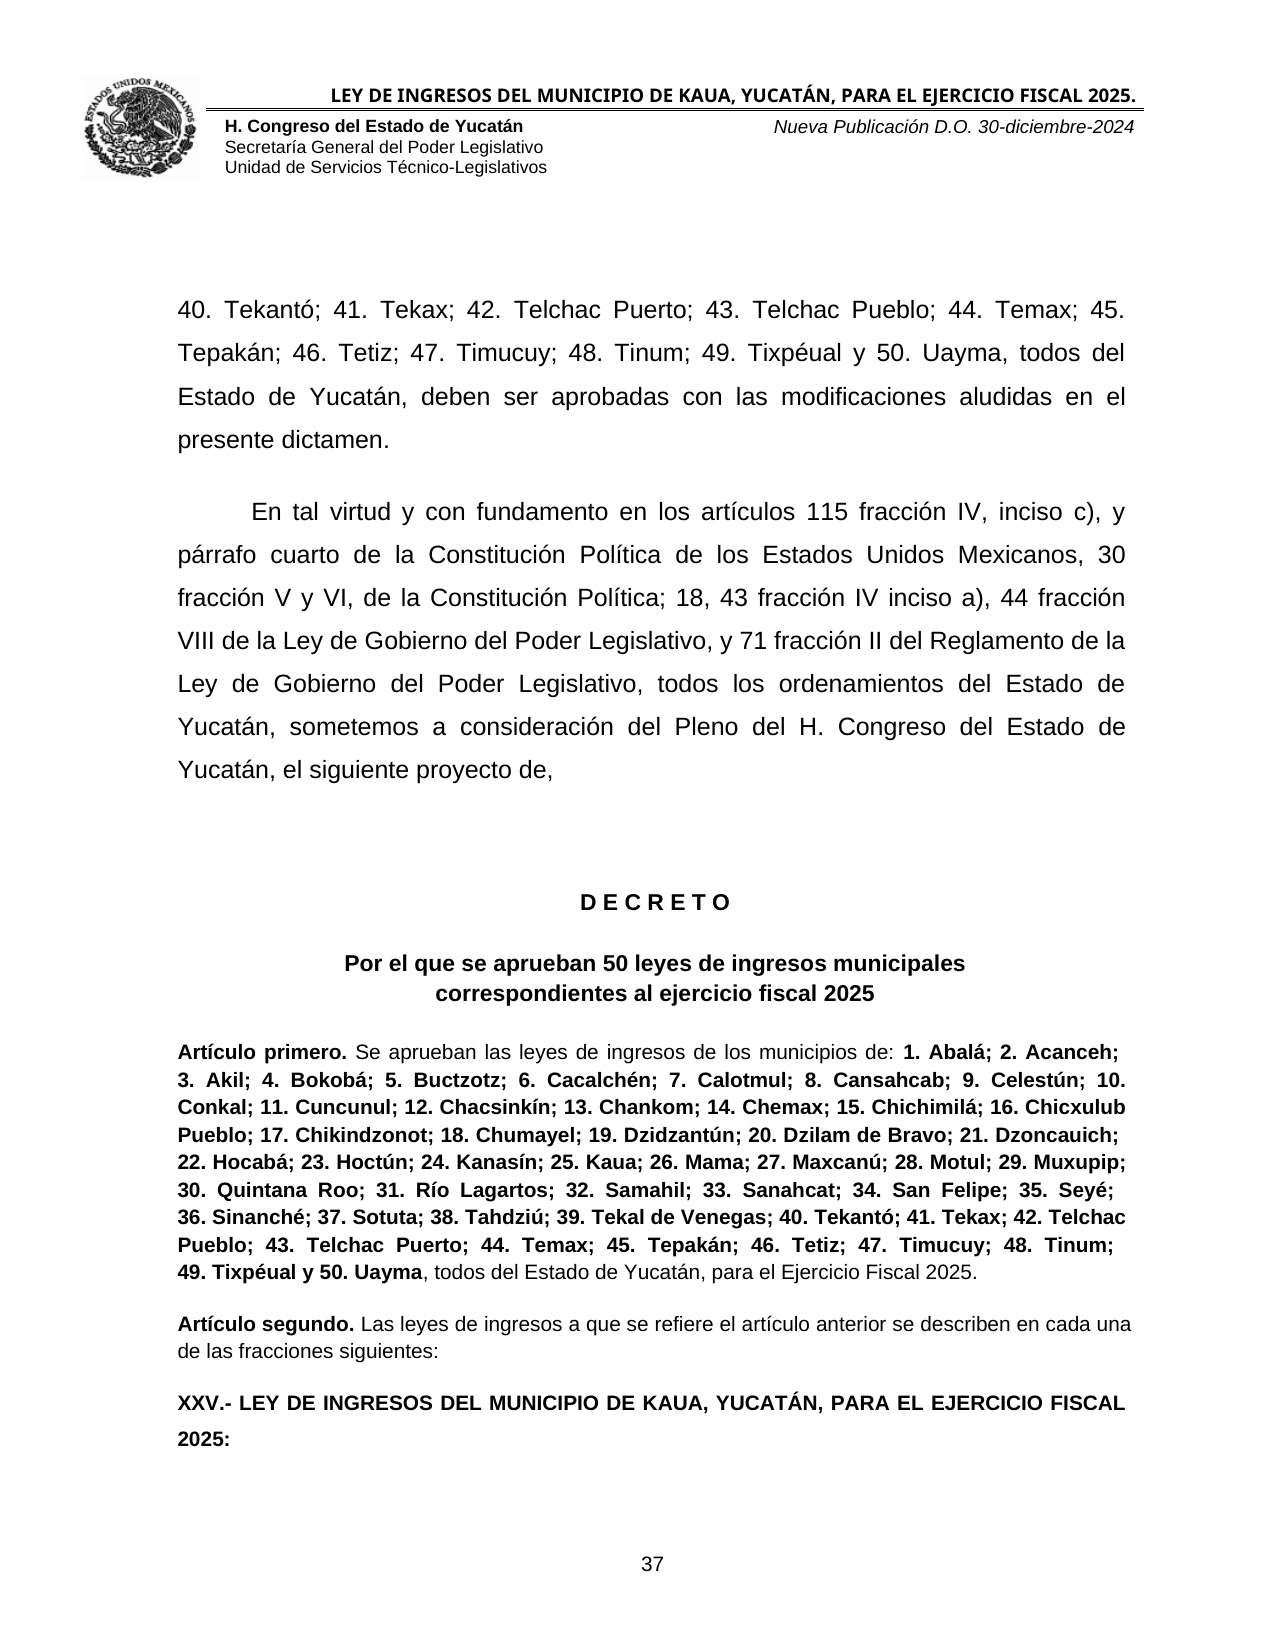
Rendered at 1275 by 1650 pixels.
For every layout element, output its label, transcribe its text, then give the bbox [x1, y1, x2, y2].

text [177, 295, 1127, 453]
text D E C R E T O [177, 889, 1133, 915]
text XXV.- LEY DE INGRESOS DEL MUNICIPIO DE KAUA, YUCATÁN, PARA EL EJERCICIO FISCAL 2025: [177, 1391, 1127, 1450]
text Artículo segundo. Las leyes de ingresos a que se refiere el artículo anterior se describen en cada una de las fracciones siguientes: [177, 1312, 1132, 1363]
text correspondientes al ejercicio fiscal 2025 [177, 980, 1133, 1006]
text Por el que se aprueban 50 leyes de ingresos municipales [177, 949, 1133, 976]
text En tal virtud y con fundamento en los artículos 115 fracción IV, inciso c), y párrafo cuarto de la Constitución Política de los Estados Unidos Mexicanos, 30 fracción V y VI, de la Constitución Política; 18, 43 fracción IV inciso a), 44 fracción VIII de la Ley de Gobierno del Poder Legislativo, y 71 fracción II del Reglamento de la Ley de Gobierno del Poder Legislativo, todos los ordenamientos del Estado de Yucatán, sometemos a consideración del Pleno del H. Congreso del Estado de Yucatán, el siguiente proyecto de, [177, 497, 1127, 784]
text Artículo primero. Se aprueban las leyes de ingresos de los municipios de: 1. Abalá; 2. Acanceh; 3. Akil; 4. Bokobá; 5. Buctzotz; 6. Cacalchén; 7. Calotmul; 8. Cansahcab; 9. Celestún; 10. Conkal; 11. Cuncunul; 12. Chacsinkín; 13. Chankom; 14. Chemax; 15. Chichimilá; 16. Chicxulub Pueblo; 17. Chikindzonot; 18. Chumayel; 19. Dzidzantún; 20. Dzilam de Bravo; 21. Dzoncauich; 22. Hocabá; 23. Hoctún; 24. Kanasín; 25. Kaua; 26. Mama; 27. Maxcanú; 28. Motul; 29. Muxupip; 30. Quintana Roo; 31. Río Lagartos; 32. Samahil; 33. Sanahcat; 34. San Felipe; 35. Seyé; 36. Sinanché; 37. Sotuta; 38. Tahdziú; 39. Tekal de Venegas; 40. Tekantó; 41. Tekax; 42. Telchac Pueblo; 43. Telchac Puerto; 44. Temax; 45. Tepakán; 46. Tetiz; 47. Timucuy; 48. Tinum; 49. Tixpéual y 50. Uayma, todos del Estado de Yucatán, para el Ejercicio Fiscal 2025. [177, 1040, 1127, 1284]
